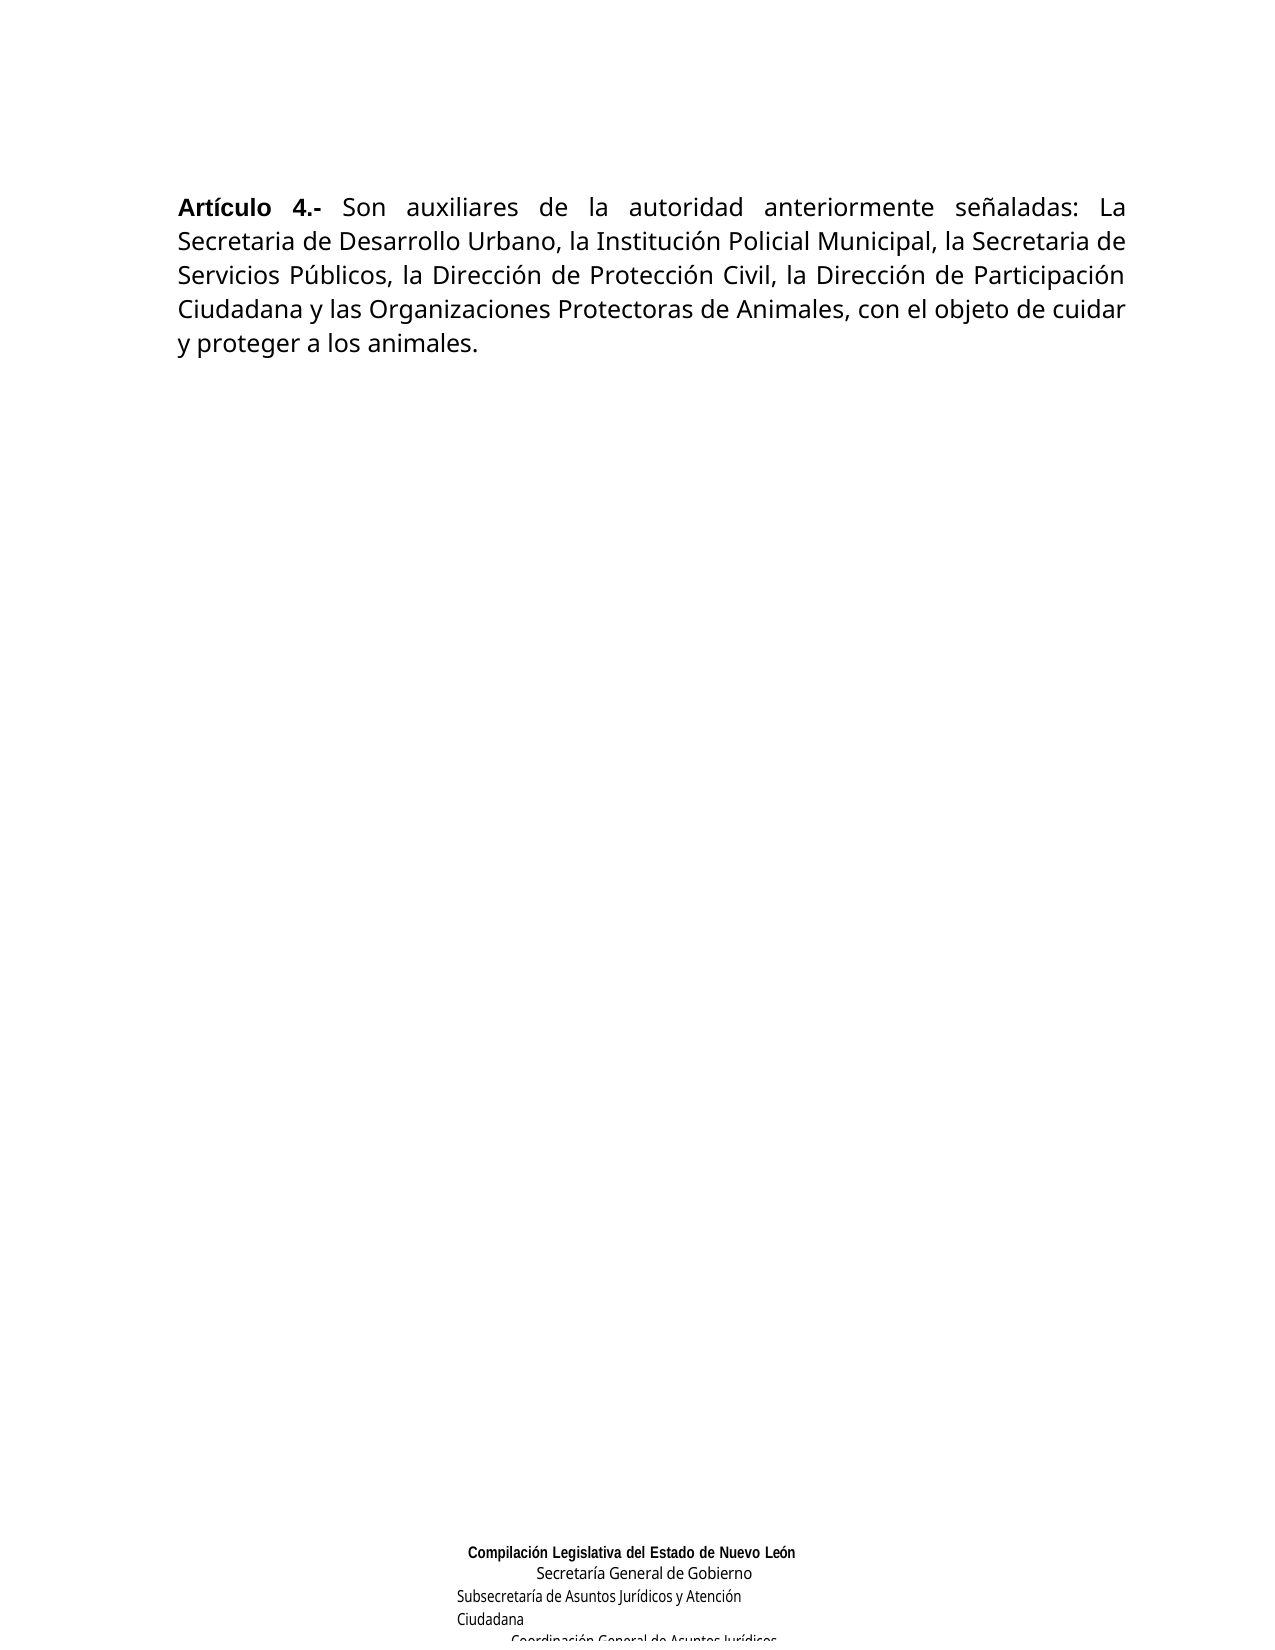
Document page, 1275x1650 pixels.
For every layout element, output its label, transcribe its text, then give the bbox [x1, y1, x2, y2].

text Artículo 4.- Son auxiliares de la autoridad anteriormente señaladas: La Secretaria de Desarrollo Urbano, la Institución Policial Municipal, la Secretaria de Servicios Públicos, la Dirección de Protección Civil, la Dirección de Participación Ciudadana y las Organizaciones Protectoras de Animales, con el objeto de cuidar y proteger a los animales. [177, 189, 1127, 360]
